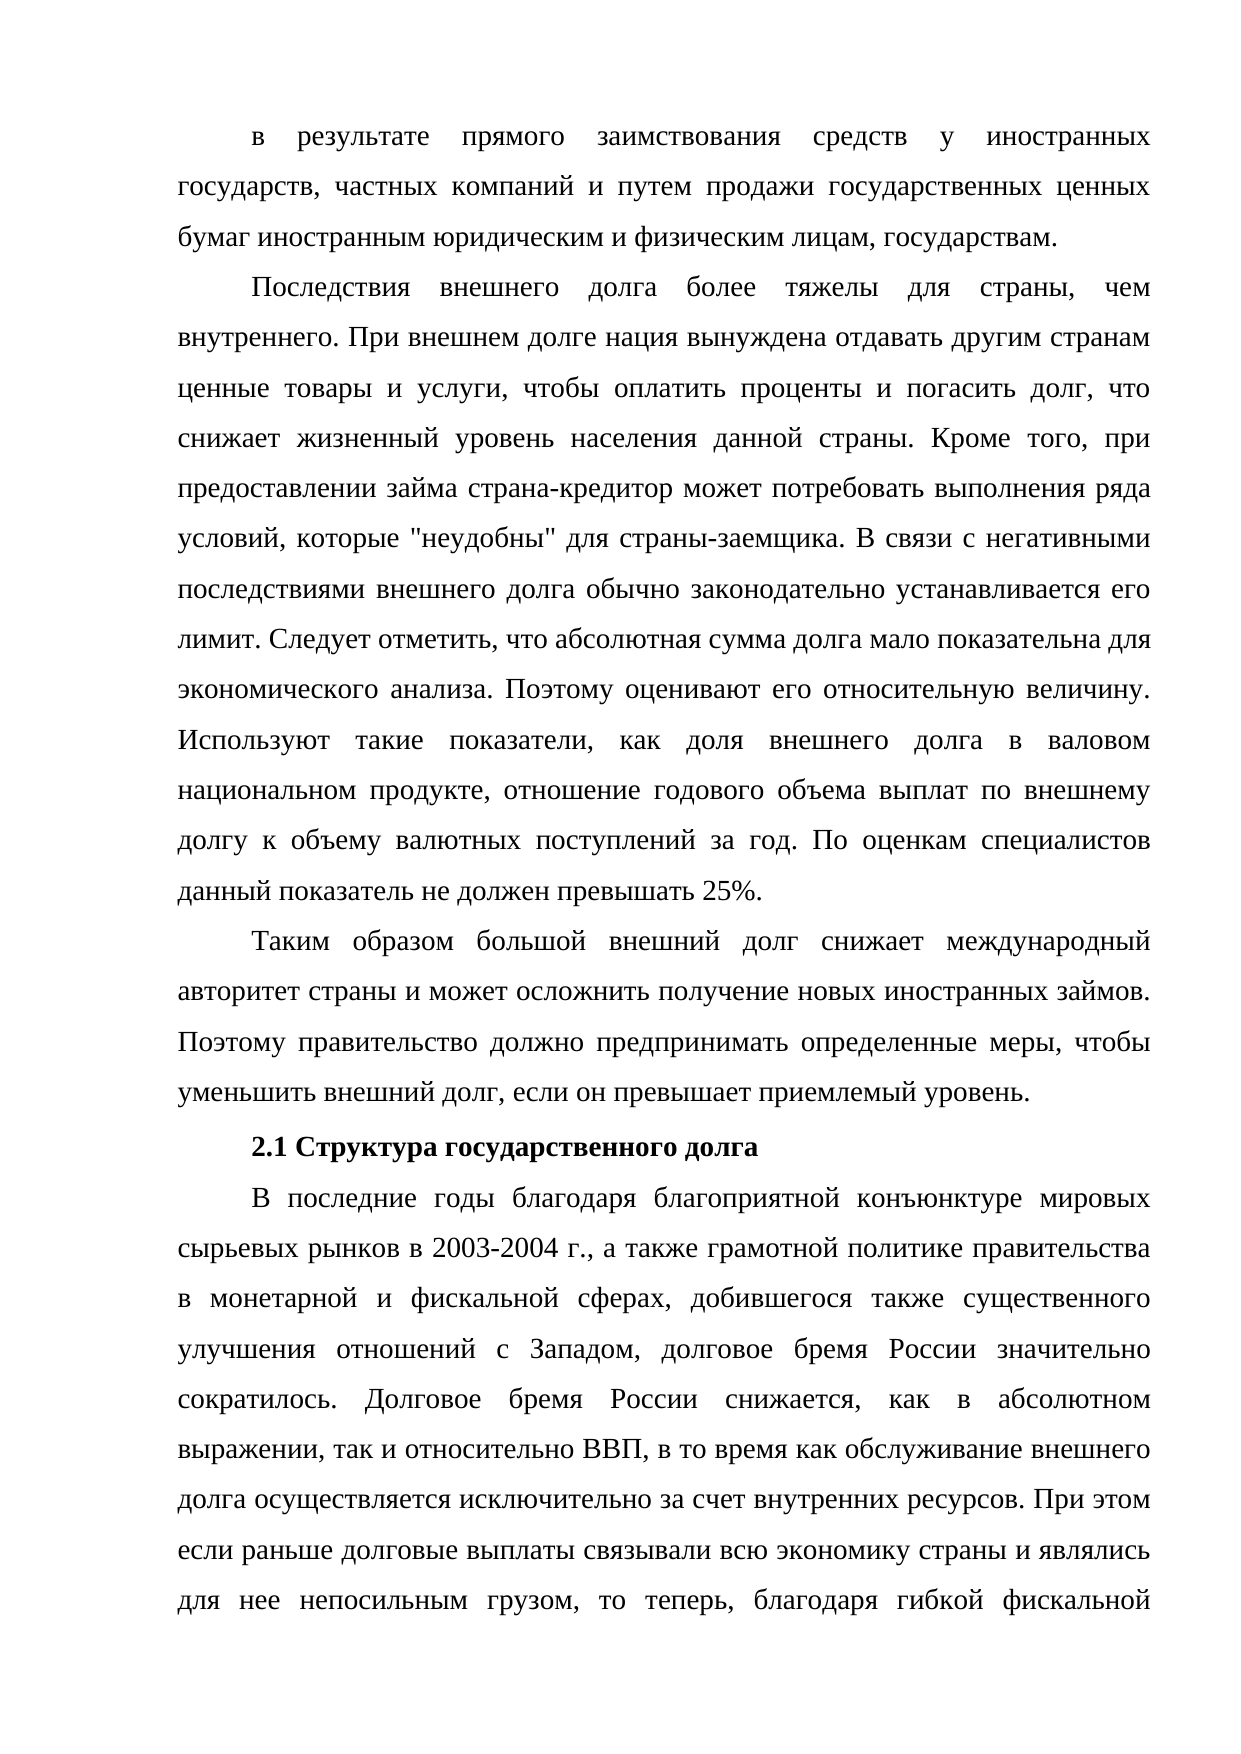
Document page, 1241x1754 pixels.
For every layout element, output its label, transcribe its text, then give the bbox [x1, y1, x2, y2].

text Последствия внешнего долга более тяжелы для страны, чем внутреннего. При внешнем долге нация вынуждена отдавать другим странам ценные товары и услуги, чтобы оплатить проценты и погасить долг, что снижает жизненный уровень населения данной страны. Кроме того, при предоставлении займа страна-кредитор может потребовать выполнения ряда условий, которые "неудобны" для страны-заемщика. В связи с негативными последствиями внешнего долга обычно законодательно устанавливается его лимит. Следует отметить, что абсолютная сумма долга мало показательна для экономического анализа. Поэтому оценивают его относительную величину. Используют такие показатели, как доля внешнего долга в валовом национальном продукте, отношение годового объема выплат по внешнему долгу к объему валютных поступлений за год. По оценкам специалистов данный показатель не должен превышать 25%. [177, 269, 1152, 906]
text Таким образом большой внешний долг снижает международный авторитет страны и может осложнить получение новых иностранных займов. Поэтому правительство должно предпринимать определенные меры, чтобы уменьшить внешний долг, если он превышает приемлемый уровень. [177, 923, 1152, 1108]
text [177, 1180, 1152, 1616]
text в результате прямого заимствования средств у иностранных государств, частных компаний и путем продажи государственных ценных бумаг иностранным юридическим и физическим лицам, государствам. [177, 118, 1152, 252]
text 2.1 Структура государственного долга [177, 1129, 1152, 1163]
